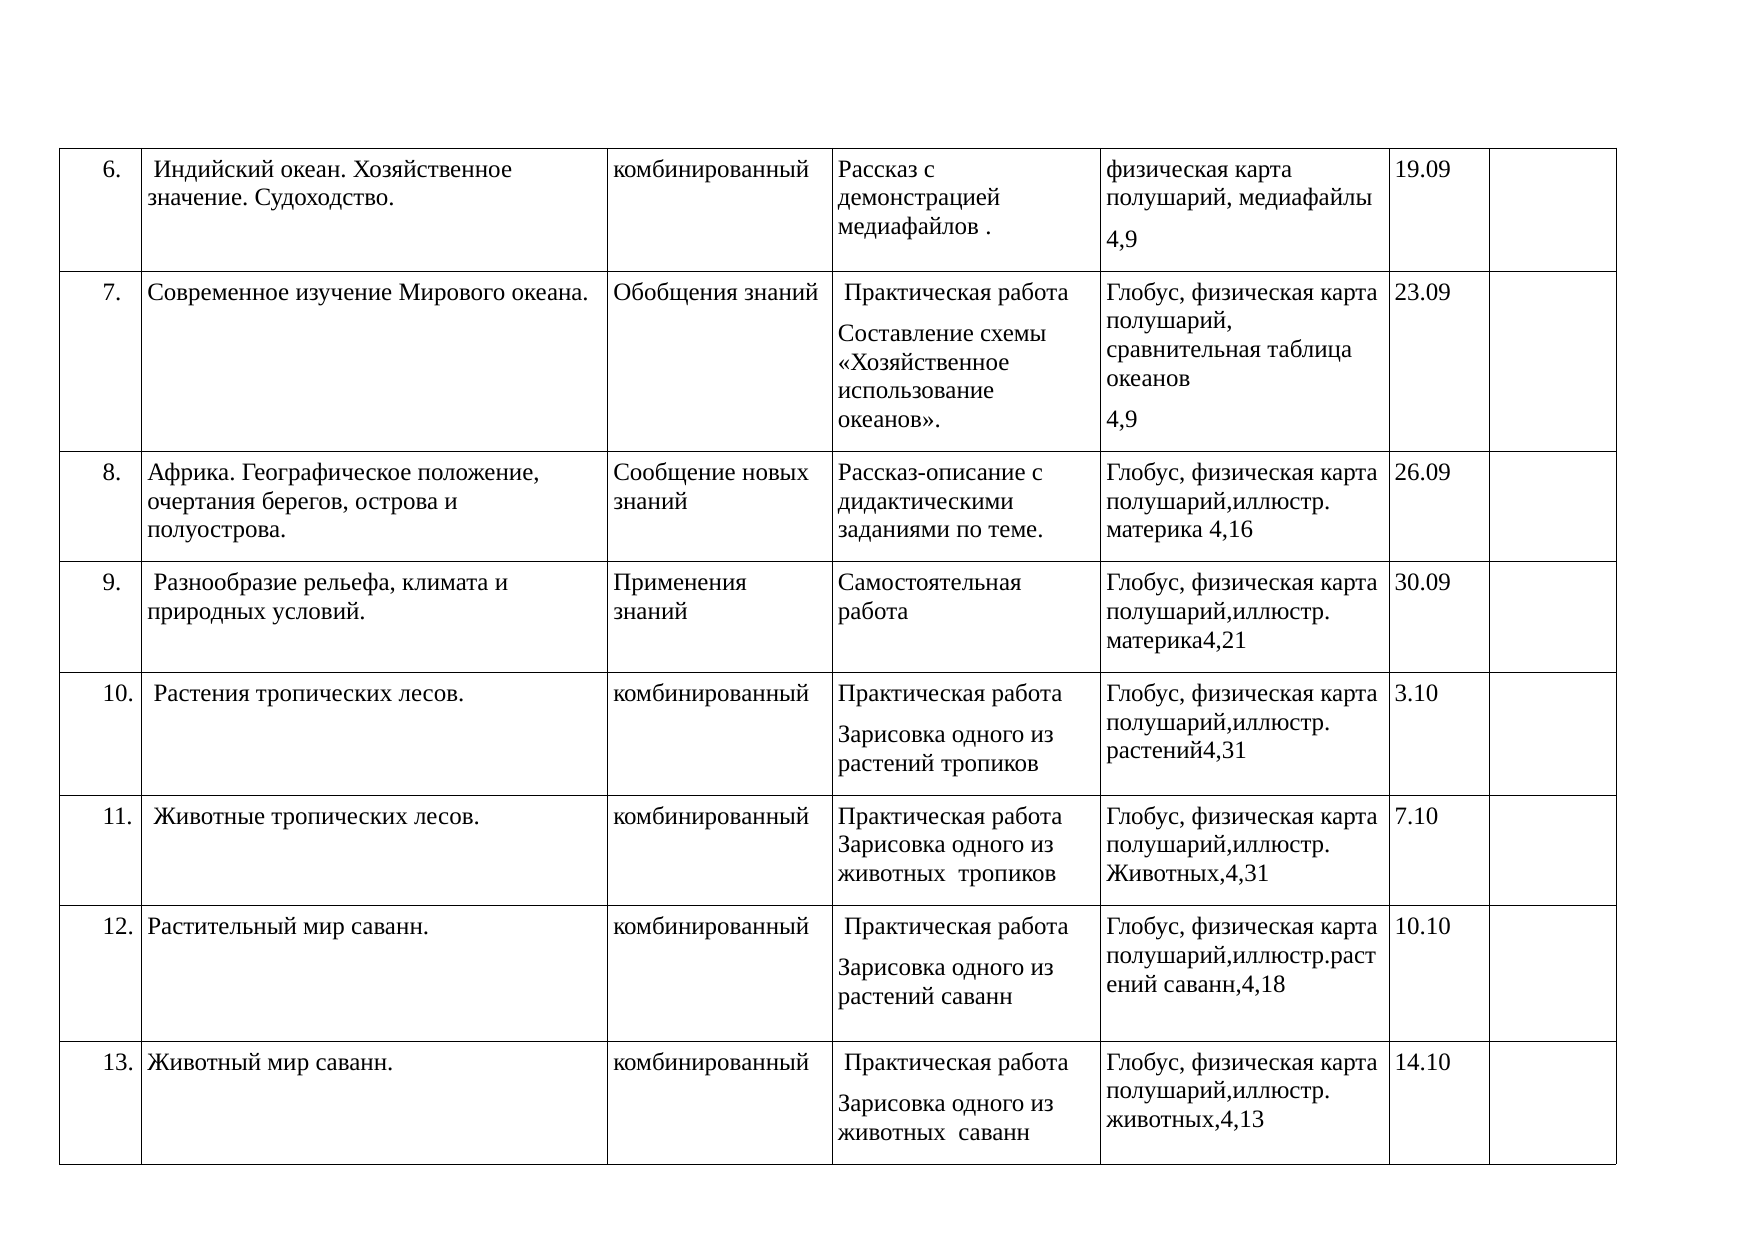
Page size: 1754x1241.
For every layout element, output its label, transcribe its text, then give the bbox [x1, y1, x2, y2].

table_cell Применения знаний [608, 562, 832, 672]
table_cell Растительный мир саванн. [142, 906, 607, 1041]
table_cell Практическая работа Зарисовка одного из животных саванн [833, 1042, 1100, 1163]
table_cell 23.09 [1390, 272, 1489, 451]
table_cell [60, 452, 141, 561]
table_cell Глобус, физическая карта полушарий,иллюстр. материка 4,16 [1101, 452, 1389, 561]
table_cell [60, 272, 141, 451]
table_cell 26.09 [1390, 452, 1489, 561]
table_cell [1490, 906, 1616, 1041]
table_cell [60, 562, 141, 672]
table_cell [60, 149, 141, 271]
table_cell Разнообразие рельефа, климата и природных условий. [142, 562, 607, 672]
table_cell [1490, 1042, 1616, 1163]
table_cell Современное изучение Мирового океана. [142, 272, 607, 451]
table_cell Практическая работа Зарисовка одного из растений тропиков [833, 673, 1100, 795]
table_cell Обобщения знаний [608, 272, 832, 451]
table_cell Практическая работа Зарисовка одного из животных тропиков [833, 796, 1100, 905]
table_cell [1490, 452, 1616, 561]
table_cell Африка. Географическое положение, очертания берегов, острова и полуострова. [142, 452, 607, 561]
table_cell комбинированный [608, 796, 832, 905]
table_cell Глобус, физическая карта полушарий,иллюстр. Животных,4,31 [1101, 796, 1389, 905]
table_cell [833, 149, 1100, 271]
table_cell Глобус, физическая карта полушарий,иллюстр. материка4,21 [1101, 562, 1389, 672]
table_cell Индийский океан. Хозяйственное значение. Судоходство. [142, 149, 607, 271]
table_cell Животный мир саванн. [142, 1042, 607, 1163]
table_cell [60, 906, 141, 1041]
table_cell комбинированный [608, 673, 832, 795]
table_cell [1490, 796, 1616, 905]
table_cell Сообщение новых знаний [608, 452, 832, 561]
table_cell Рассказ-описание с дидактическими заданиями по теме. [833, 452, 1100, 561]
table_cell [60, 796, 141, 905]
table_cell Животные тропических лесов. [142, 796, 607, 905]
table_cell [1490, 149, 1616, 271]
table_cell физическая карта полушарий, медиафайлы 4,9 [1101, 149, 1389, 271]
table_cell [1490, 673, 1616, 795]
table_cell 19.09 [1390, 149, 1489, 271]
table_cell Глобус, физическая карта полушарий, сравнительная таблица океанов 4,9 [1101, 272, 1389, 451]
table_cell 3.10 [1390, 673, 1489, 795]
table_cell [1490, 272, 1616, 451]
table_cell Практическая работа Зарисовка одного из растений саванн [833, 906, 1100, 1041]
table_cell Глобус, физическая карта полушарий,иллюстр. животных,4,13 [1101, 1042, 1389, 1163]
table_cell 30.09 [1390, 562, 1489, 672]
table_cell Растения тропических лесов. [142, 673, 607, 795]
table_cell Глобус, физическая карта полушарий,иллюстр.растений саванн,4,18 [1101, 906, 1389, 1041]
table_cell [1490, 562, 1616, 672]
table_cell Практическая работа Составление схемы «Хозяйственное использование океанов». [833, 272, 1100, 451]
table_cell Глобус, физическая карта полушарий,иллюстр. растений4,31 [1101, 673, 1389, 795]
table_cell 10.10 [1390, 906, 1489, 1041]
table_cell [60, 673, 141, 795]
table_cell комбинированный [608, 149, 832, 271]
table_cell 14.10 [1390, 1042, 1489, 1163]
table_cell [60, 1042, 141, 1163]
table_cell 7.10 [1390, 796, 1489, 905]
table_cell комбинированный [608, 1042, 832, 1163]
table_cell комбинированный [608, 906, 832, 1041]
table_cell Самостоятельная работа [833, 562, 1100, 672]
